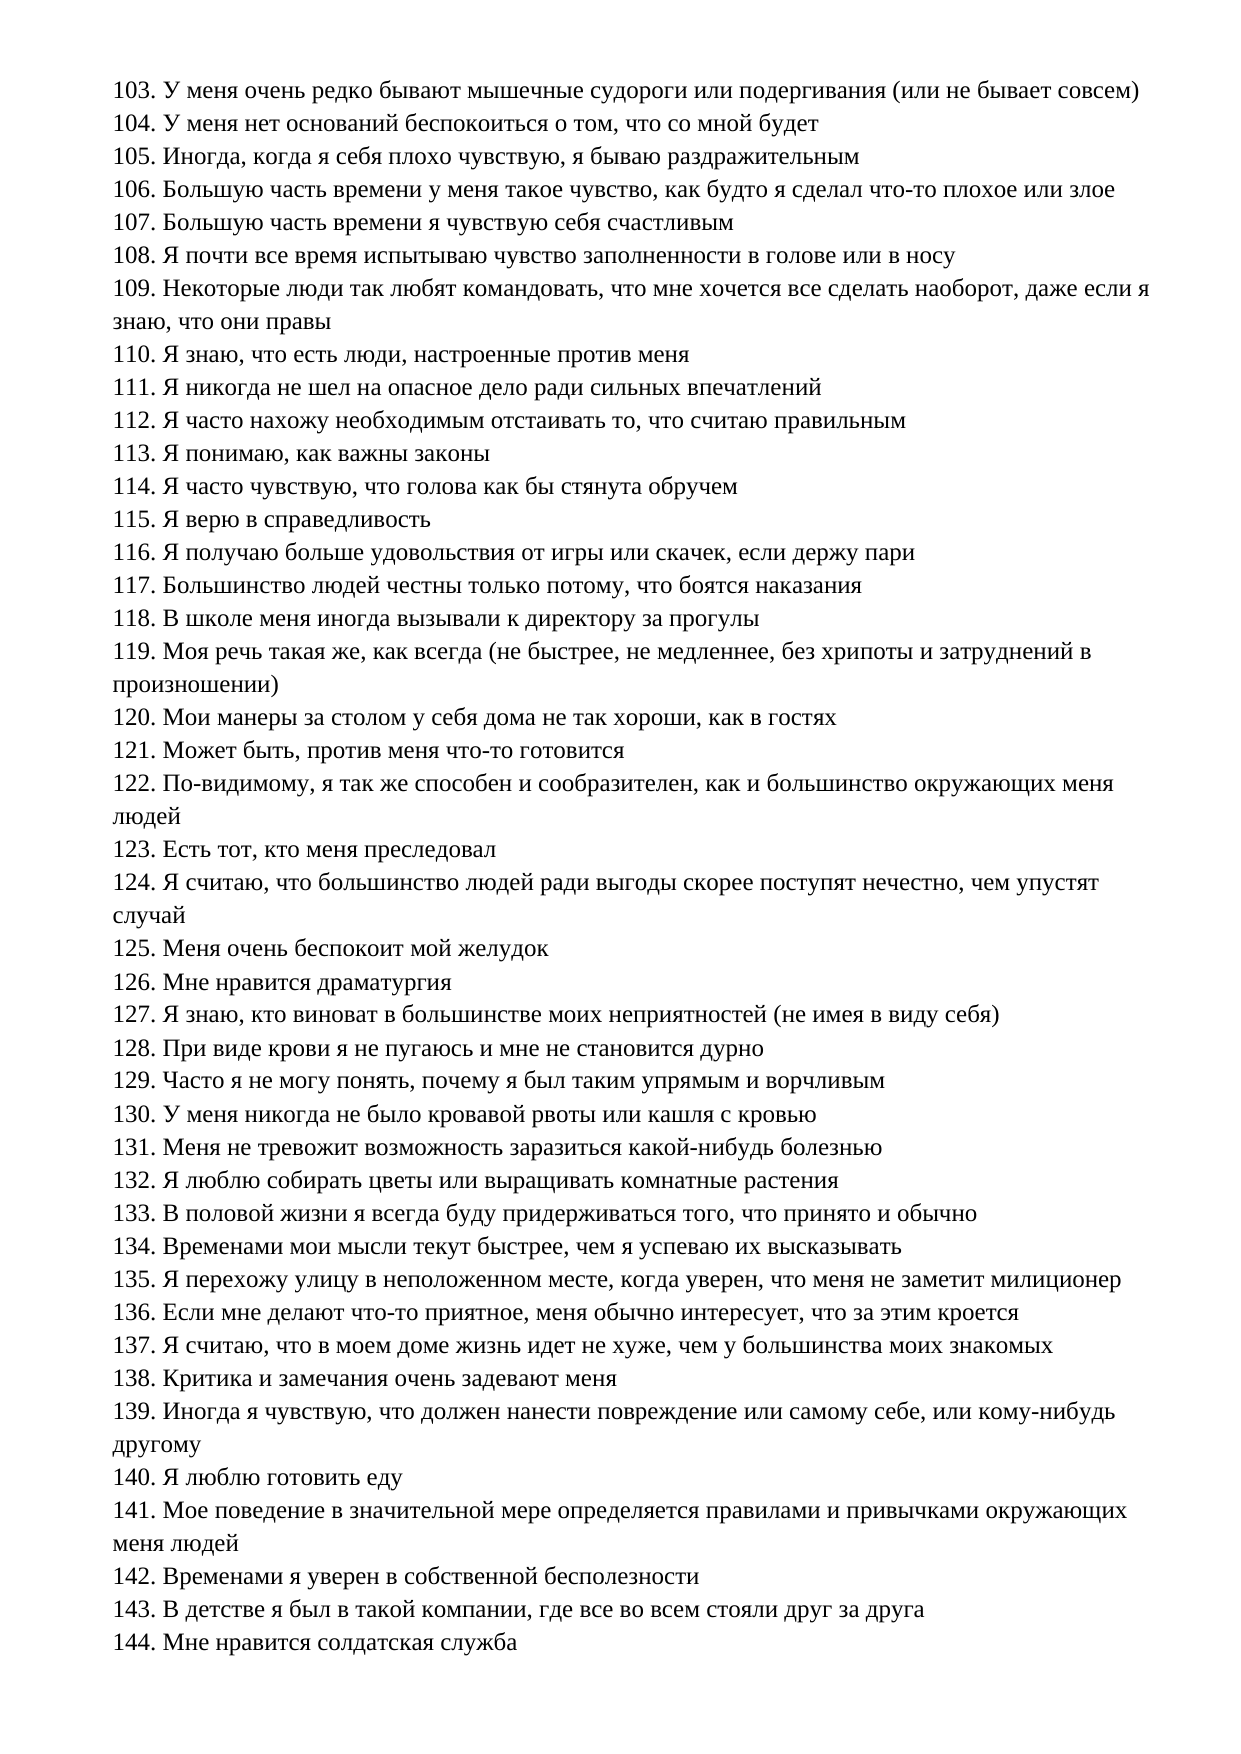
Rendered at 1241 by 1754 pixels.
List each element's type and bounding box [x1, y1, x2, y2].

text [112, 75, 1165, 1656]
